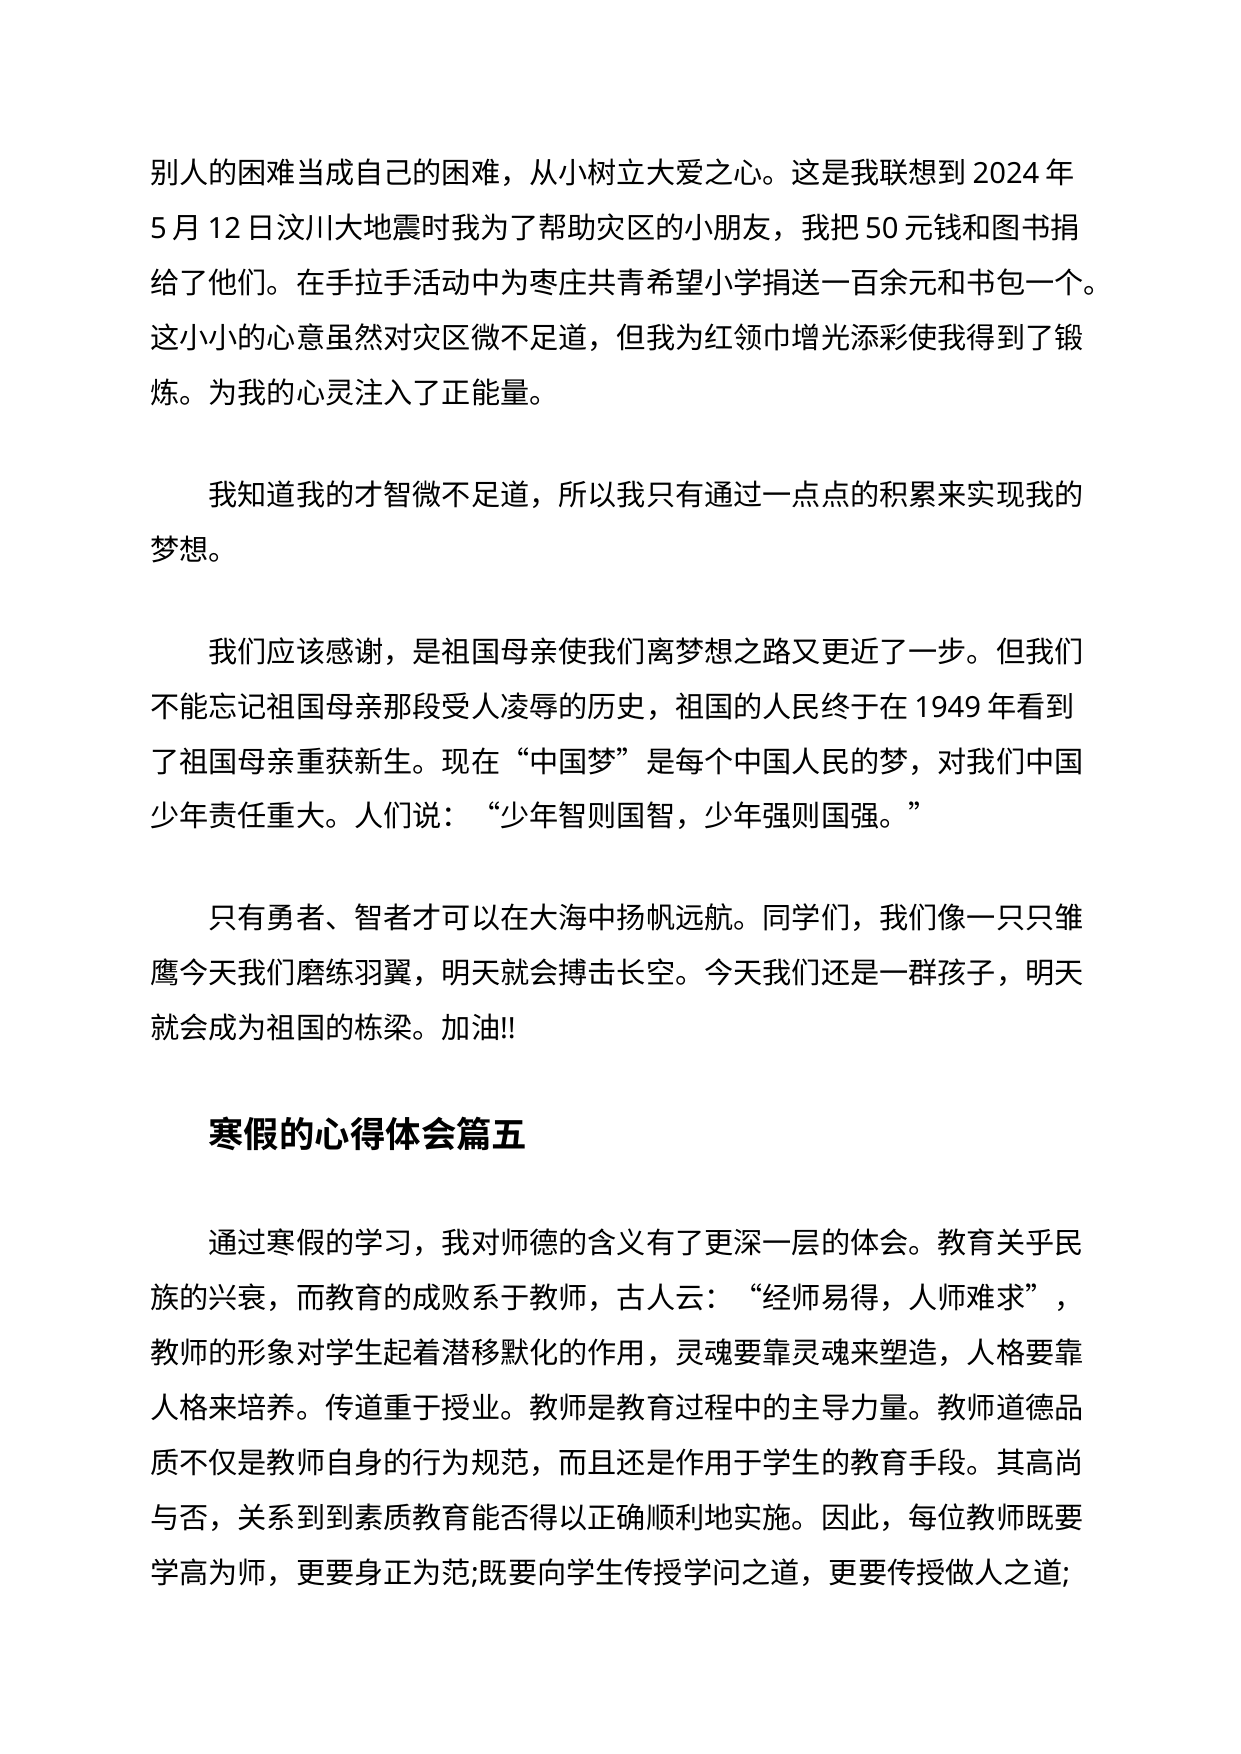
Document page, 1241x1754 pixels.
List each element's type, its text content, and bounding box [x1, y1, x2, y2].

text 我知道我的才智微不足道，所以我只有通过一点点的积累来实现我的梦想。 [150, 472, 1090, 569]
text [150, 150, 1090, 412]
text 我们应该感谢，是祖国母亲使我们离梦想之路又更近了一步。但我们不能忘记祖国母亲那段受人凌辱的历史，祖国的人民终于在1949年看到了祖国母亲重获新生。现在“中国梦”是每个中国人民的梦，对我们中国少年责任重大。人们说：“少年智则国智，少年强则国强。” [150, 628, 1090, 835]
text 只有勇者、智者才可以在大海中扬帆远航。同学们，我们像一只只雏鹰今天我们磨练羽翼，明天就会搏击长空。今天我们还是一群孩子，明天就会成为祖国的栋梁。加油!! [150, 895, 1090, 1047]
text 寒假的心得体会篇五 [150, 1107, 1090, 1158]
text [150, 1220, 1090, 1592]
